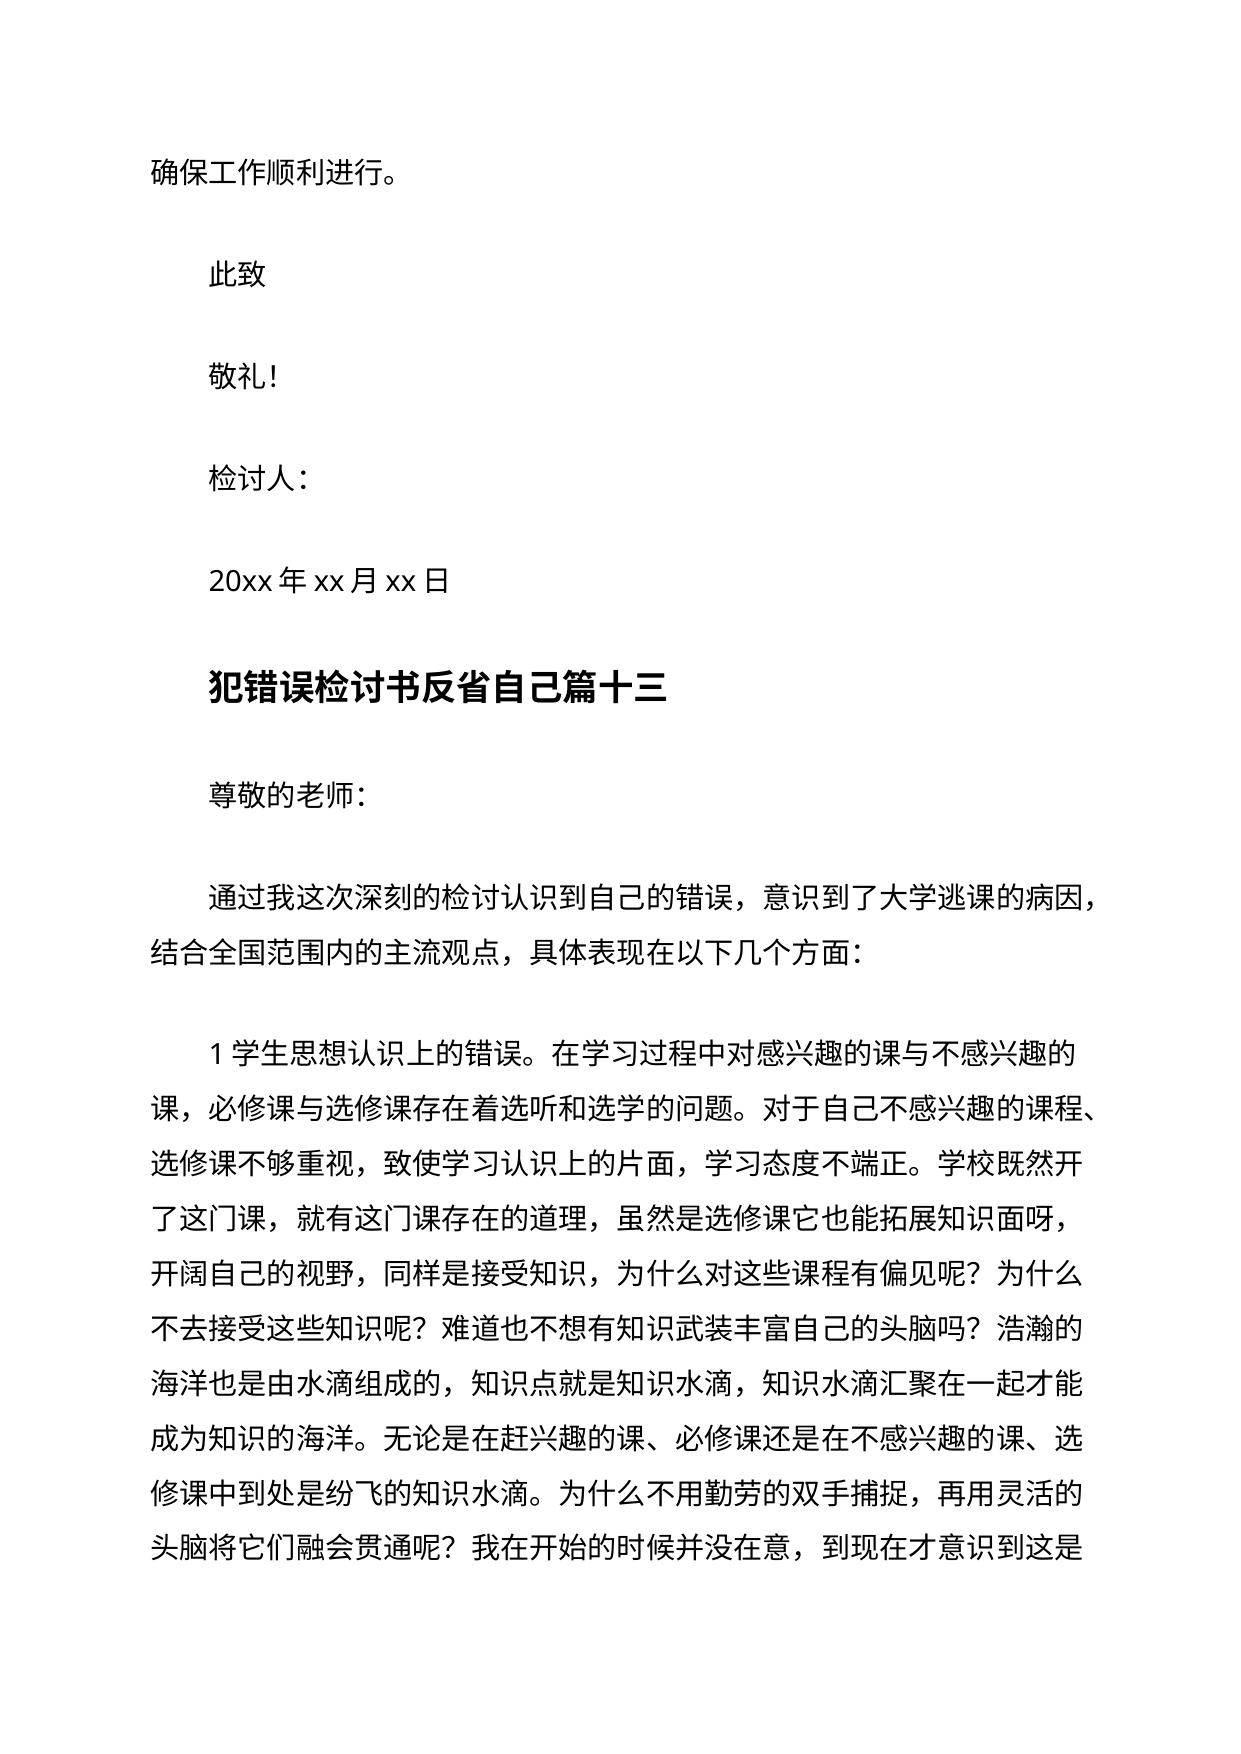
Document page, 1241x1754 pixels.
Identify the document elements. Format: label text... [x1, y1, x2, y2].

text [150, 150, 1090, 192]
text 敬礼！ [150, 353, 1090, 396]
text 通过我这次深刻的检讨认识到自己的错误，意识到了大学逃课的病因，结合全国范围内的主流观点，具体表现在以下几个方面： [150, 874, 1090, 971]
text 犯错误检讨书反省自己篇十三 [150, 659, 1090, 710]
text 20xx年xx月xx日 [150, 557, 1090, 599]
text 尊敬的老师： [150, 772, 1090, 815]
text 检讨人： [150, 455, 1090, 498]
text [150, 1031, 1090, 1567]
text 此致 [150, 252, 1090, 294]
